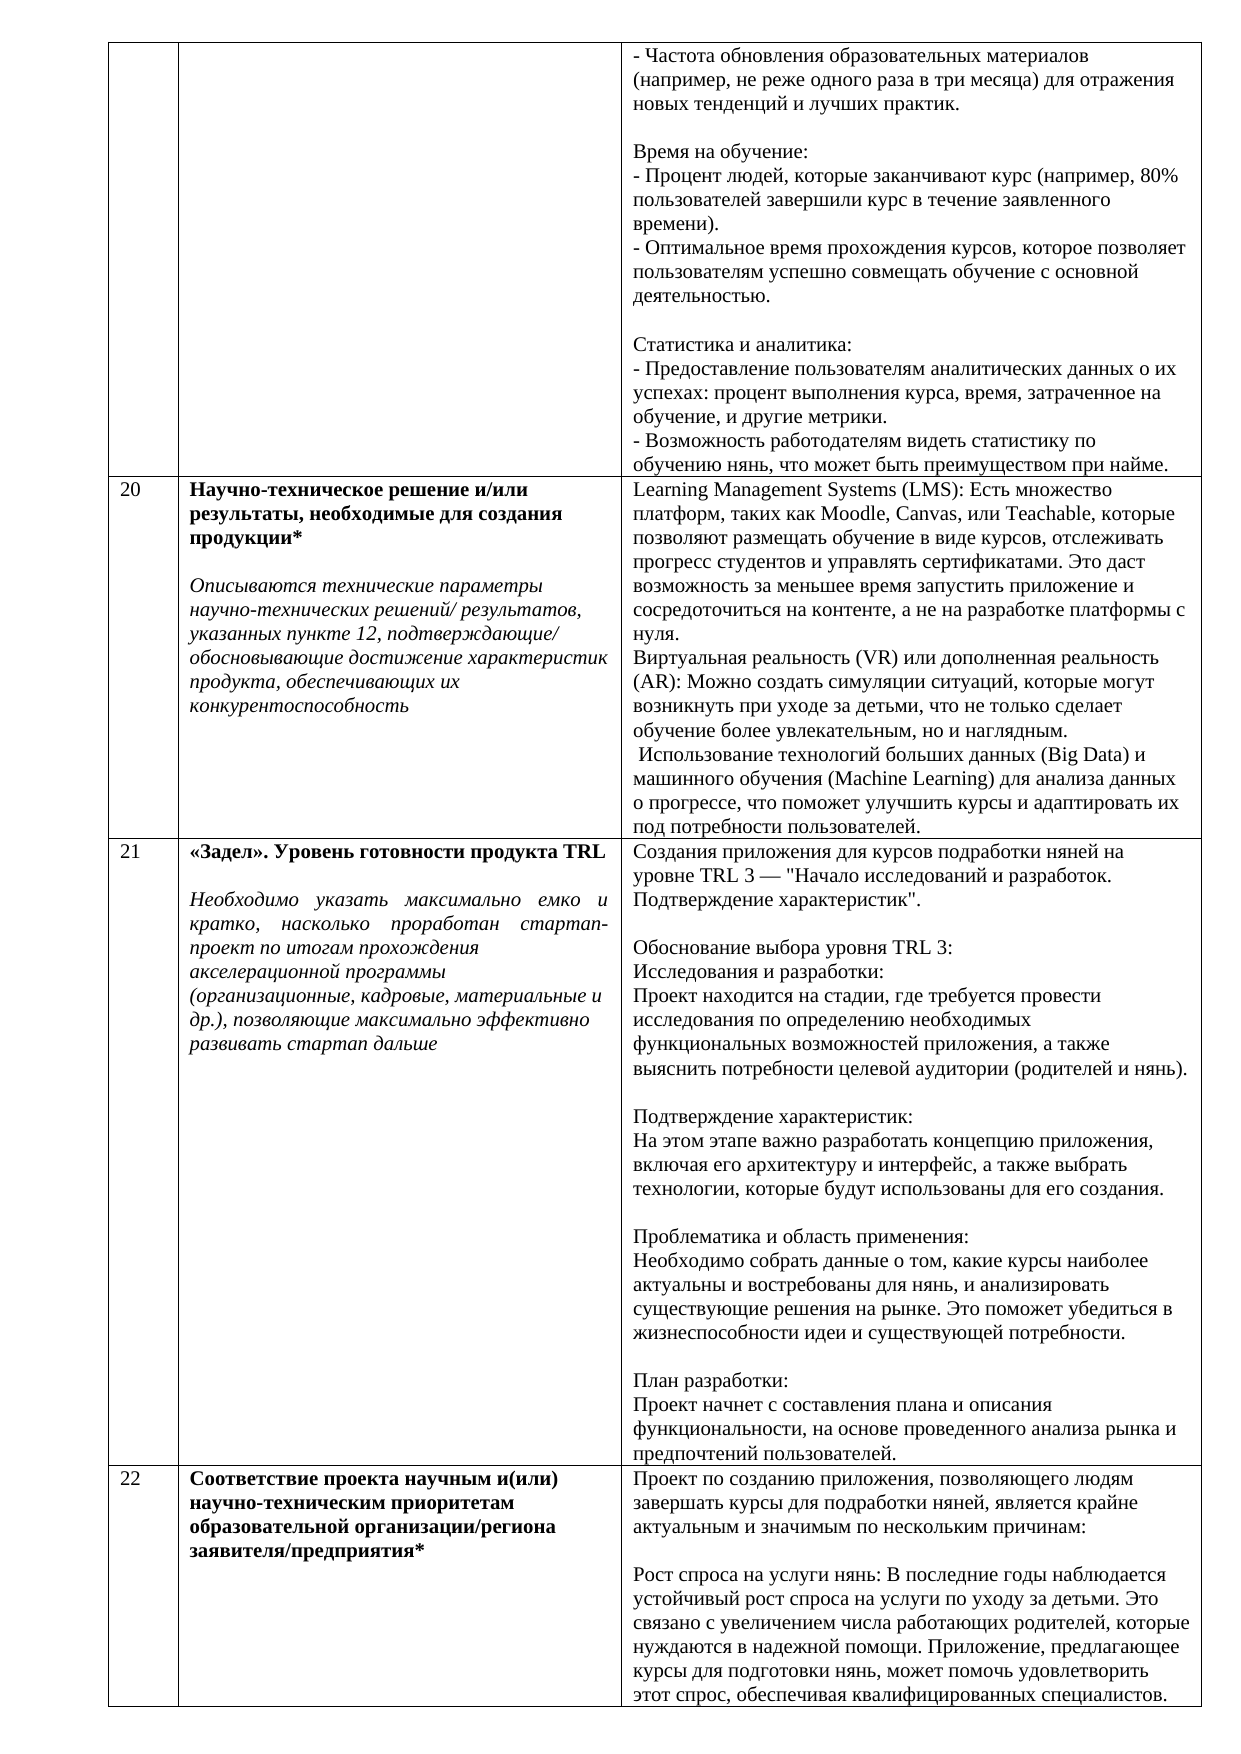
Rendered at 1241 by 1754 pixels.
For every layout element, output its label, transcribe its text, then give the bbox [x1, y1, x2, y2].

table_cell 20 [109, 477, 178, 838]
table_cell «Задел». Уровень готовности продукта TRL Необходимо указать максимально емко и кратко, насколько проработан стартап- проект по итогам прохождения акселерационной программы (организационные, кадровые, материальные и др.), позволяющие максимально эффективно развивать стартап дальше [179, 839, 621, 1464]
table_cell 22 [109, 1466, 178, 1706]
table_cell Научно-техническое решение и/или результаты, необходимые для создания продукции* Описываются технические параметры научно-технических решений/ результатов, указанных пункте 12, подтверждающие/ обосновывающие достижение характеристик продукта, обеспечивающих их конкурентоспособность [179, 477, 621, 838]
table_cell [179, 1466, 621, 1706]
table_cell Создания приложения для курсов подработки няней на уровне TRL 3 — "Начало исследований и разработок. Подтверждение характеристик". Обоснование выбора уровня TRL 3: Исследования и разработки: Проект находится на стадии, где требуется провести исследования по определению необходимых функциональных возможностей приложения, а также выяснить потребности целевой аудитории (родителей и нянь). Подтверждение характеристик: На этом этапе важно разработать концепцию приложения, включая его архитектуру и интерфейс, а также выбрать технологии, которые будут использованы для его создания. Проблематика и область применения: Необходимо собрать данные о том, какие курсы наиболее актуальны и востребованы для нянь, и анализировать существующие решения на рынке. Это поможет убедиться в жизнеспособности идеи и существующей потребности. План разработки: Проект начнет с составления плана и описания функциональности, на основе проведенного анализа рынка и предпочтений пользователей. [622, 839, 1201, 1464]
table_cell Learning Management Systems (LMS): Есть множество платформ, таких как Moodle, Canvas, или Teachable, которые позволяют размещать обучение в виде курсов, отслеживать прогресс студентов и управлять сертификатами. Это даст возможность за меньшее время запустить приложение и сосредоточиться на контенте, а не на разработке платформы с нуля. Виртуальная реальность (VR) или дополненная реальность (AR): Можно создать симуляции ситуаций, которые могут возникнуть при уходе за детьми, что не только сделает обучение более увлекательным, но и наглядным. Использование технологий больших данных (Big Data) и машинного обучения (Machine Learning) для анализа данных о прогрессе, что поможет улучшить курсы и адаптировать их под потребности пользователей. [622, 477, 1201, 838]
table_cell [622, 1466, 1201, 1706]
table_cell 21 [109, 839, 178, 1464]
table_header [622, 43, 1201, 476]
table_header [179, 43, 621, 476]
table_header 19 [109, 43, 178, 476]
